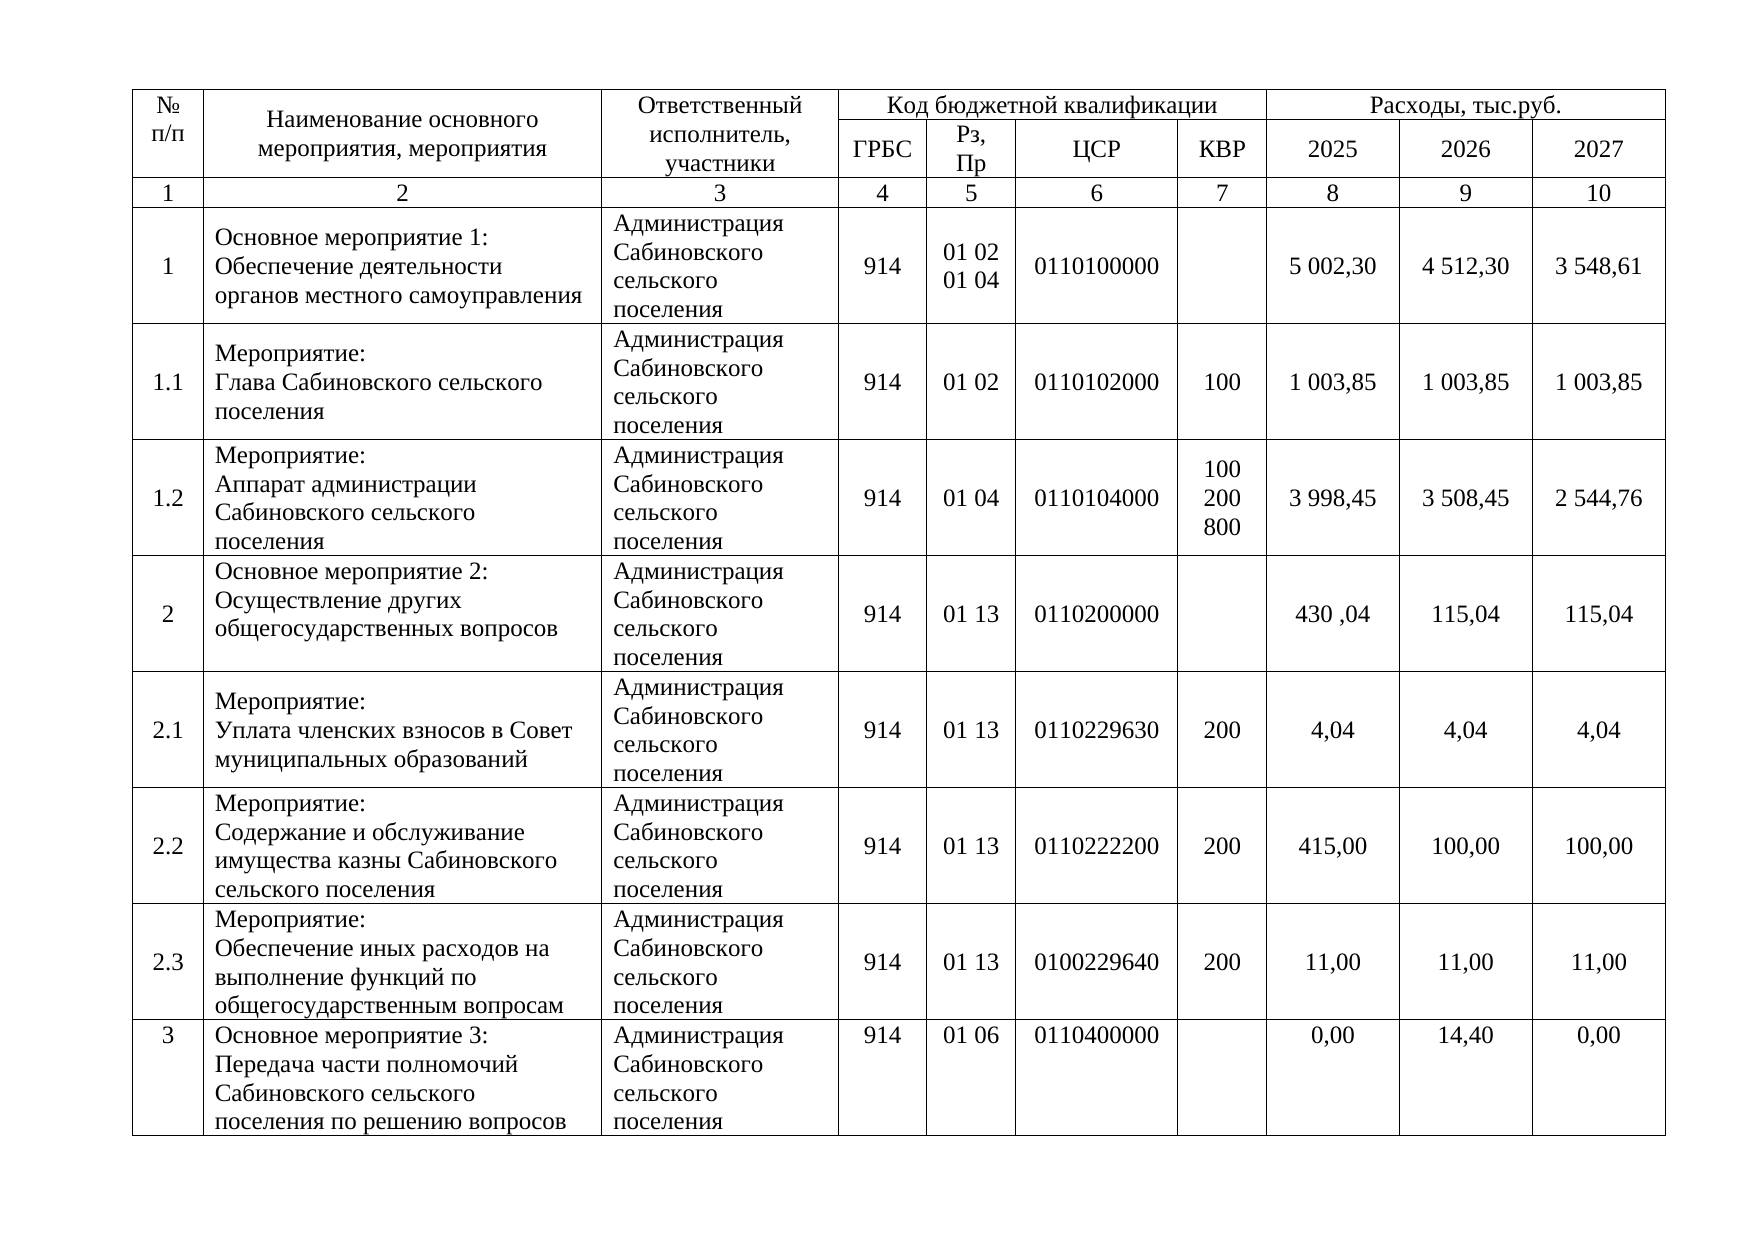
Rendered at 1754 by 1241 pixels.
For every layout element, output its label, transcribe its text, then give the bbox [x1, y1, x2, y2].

table_cell 914 [839, 324, 926, 439]
table_cell 4 [839, 178, 926, 207]
table_cell Администрация Сабиновского сельского поселения [602, 440, 838, 555]
table_cell 2.1 [133, 672, 203, 787]
table_cell 2 544,76 [1533, 440, 1665, 555]
table_cell 914 [839, 904, 926, 1019]
table_cell КВР [1178, 120, 1266, 177]
table_header № п/п [133, 90, 203, 177]
table_cell 100 200 800 [1178, 440, 1266, 555]
table_cell 2 [133, 556, 203, 671]
table_cell [1178, 1020, 1266, 1135]
table_cell 01 06 [927, 1020, 1015, 1135]
table_cell 7 [1178, 178, 1266, 207]
table_cell 01 13 [927, 904, 1015, 1019]
table_cell 914 [839, 556, 926, 671]
table_cell 2.3 [133, 904, 203, 1019]
table_cell 11,00 [1533, 904, 1665, 1019]
table_cell 914 [839, 440, 926, 555]
table_cell 01 13 [927, 556, 1015, 671]
table_cell 100,00 [1400, 788, 1532, 903]
table_cell 0110222200 [1016, 788, 1177, 903]
table_cell Администрация Сабиновского сельского поселения [602, 904, 838, 1019]
table_cell ЦСР [1016, 120, 1177, 177]
table_cell 01 02 [927, 324, 1015, 439]
table_cell 0110100000 [1016, 208, 1177, 323]
table_cell 115,04 [1400, 556, 1532, 671]
table_cell 200 [1178, 672, 1266, 787]
table_cell 3 548,61 [1533, 208, 1665, 323]
table_cell 1 [133, 178, 203, 207]
table_cell 0110229630 [1016, 672, 1177, 787]
table_cell ГРБС [839, 120, 926, 177]
table_cell 4 512,30 [1400, 208, 1532, 323]
table_cell 5 [927, 178, 1015, 207]
table_cell 0110104000 [1016, 440, 1177, 555]
table_cell 115,04 [1533, 556, 1665, 671]
table_header Расходы, тыс.руб. [1267, 90, 1665, 118]
table_cell Мероприятие: Глава Сабиновского сельского поселения [204, 324, 601, 439]
table_cell 430 ,04 [1267, 556, 1399, 671]
table_cell Мероприятие: Обеспечение иных расходов на выполнение функций по общегосударственным вопросам [204, 904, 601, 1019]
table_cell Администрация Сабиновского сельского поселения [602, 788, 838, 903]
table_cell 4,04 [1267, 672, 1399, 787]
table_cell 3 508,45 [1400, 440, 1532, 555]
table_cell Основное мероприятие 2: Осуществление других общегосударственных вопросов [204, 556, 601, 671]
table_cell 2027 [1533, 120, 1665, 177]
table_cell 5 002,30 [1267, 208, 1399, 323]
table_cell 3 [602, 178, 838, 207]
table_cell Администрация Сабиновского сельского поселения [602, 672, 838, 787]
table_cell 14,40 [1400, 1020, 1532, 1135]
table_cell 200 [1178, 904, 1266, 1019]
table_cell 4,04 [1400, 672, 1532, 787]
table_cell 1 [133, 208, 203, 323]
table_cell [1178, 208, 1266, 323]
table_cell 914 [839, 788, 926, 903]
table_cell 01 02 01 04 [927, 208, 1015, 323]
table_cell Мероприятие: Уплата членских взносов в Совет муниципальных образований [204, 672, 601, 787]
table_cell 3 998,45 [1267, 440, 1399, 555]
table_cell Администрация Сабиновского сельского поселения [602, 208, 838, 323]
table_cell 10 [1533, 178, 1665, 207]
table_cell 2025 [1267, 120, 1399, 177]
table_cell 2.2 [133, 788, 203, 903]
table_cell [602, 1020, 838, 1135]
table_cell Администрация Сабиновского сельского поселения [602, 324, 838, 439]
table_cell 11,00 [1267, 904, 1399, 1019]
table_cell 4,04 [1533, 672, 1665, 787]
table_cell 0,00 [1533, 1020, 1665, 1135]
table_cell 914 [839, 208, 926, 323]
table_cell 8 [1267, 178, 1399, 207]
table_cell Рз, Пр [927, 120, 1015, 177]
table_header Ответственный исполнитель, участники [602, 90, 838, 177]
table_cell 1 003,85 [1400, 324, 1532, 439]
table_cell 2 [204, 178, 601, 207]
table_cell 2026 [1400, 120, 1532, 177]
table_cell 1.2 [133, 440, 203, 555]
table_cell Основное мероприятие 1: Обеспечение деятельности органов местного самоуправления [204, 208, 601, 323]
table_cell 1 003,85 [1533, 324, 1665, 439]
table_cell 3 [133, 1020, 203, 1135]
table_header Код бюджетной квалификации [839, 90, 1266, 118]
table_cell 0,00 [1267, 1020, 1399, 1135]
table_cell 0110400000 [1016, 1020, 1177, 1135]
table_cell 01 04 [927, 440, 1015, 555]
table_cell 01 13 [927, 672, 1015, 787]
table_cell 01 13 [927, 788, 1015, 903]
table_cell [204, 1020, 601, 1135]
table_cell 415,00 [1267, 788, 1399, 903]
table_cell [1178, 556, 1266, 671]
table_cell 914 [839, 1020, 926, 1135]
table_cell 0110200000 [1016, 556, 1177, 671]
table_cell 0100229640 [1016, 904, 1177, 1019]
table_header Наименование основного мероприятия, мероприятия [204, 90, 601, 177]
table_cell 9 [1400, 178, 1532, 207]
table_cell Администрация Сабиновского сельского поселения [602, 556, 838, 671]
table_cell 914 [839, 672, 926, 787]
table_cell 200 [1178, 788, 1266, 903]
table_cell Мероприятие: Аппарат администрации Сабиновского сельского поселения [204, 440, 601, 555]
table_cell 100 [1178, 324, 1266, 439]
table_cell 100,00 [1533, 788, 1665, 903]
table_cell 1 003,85 [1267, 324, 1399, 439]
table_cell 0110102000 [1016, 324, 1177, 439]
table_cell 6 [1016, 178, 1177, 207]
table_cell Мероприятие: Содержание и обслуживание имущества казны Сабиновского сельского поселения [204, 788, 601, 903]
table_cell 1.1 [133, 324, 203, 439]
table_cell 11,00 [1400, 904, 1532, 1019]
